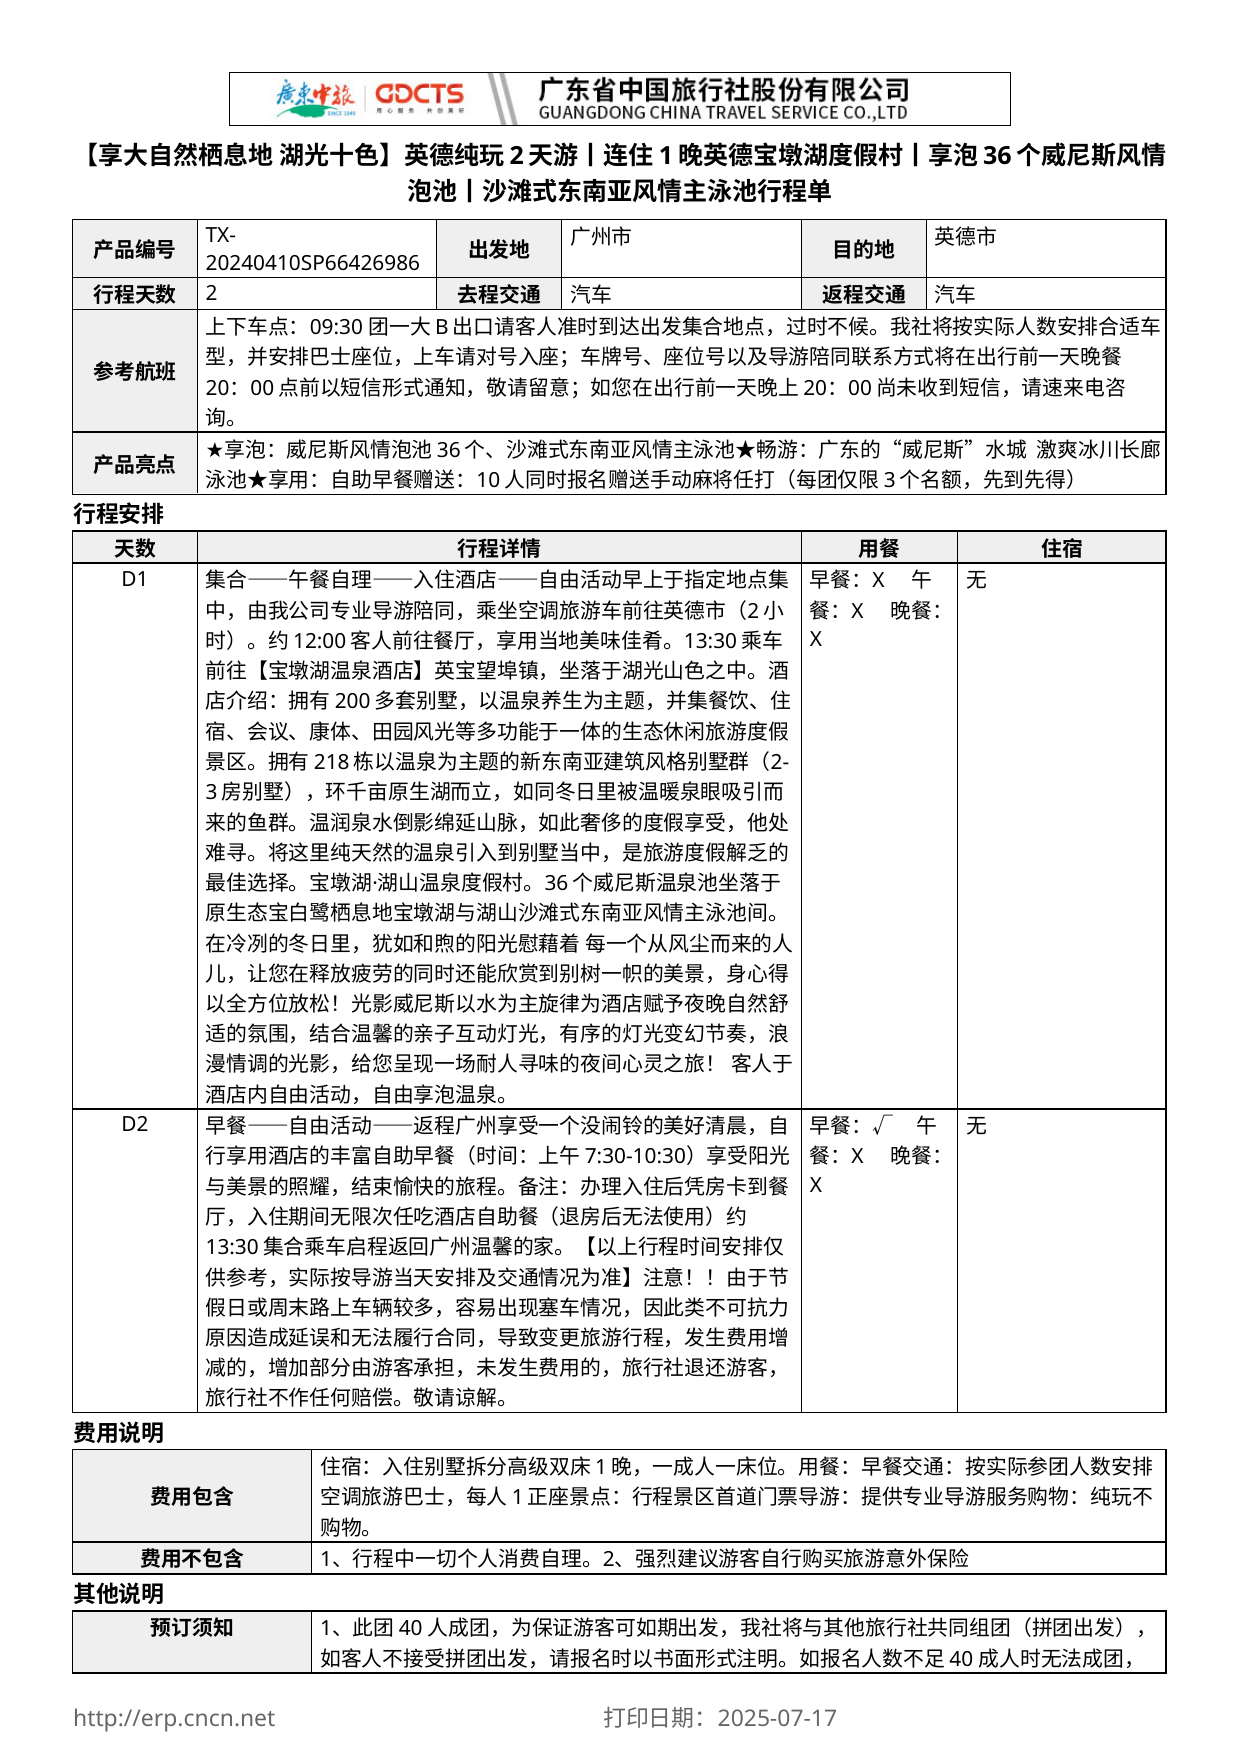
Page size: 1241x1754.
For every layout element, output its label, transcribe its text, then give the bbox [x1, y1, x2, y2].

table_cell 上下车点： [198, 310, 1165, 431]
table_header 住宿：入住别墅拆分高级双床1晚，一成人一床位。 [312, 1450, 1165, 1541]
table_cell 无 [958, 1110, 1165, 1412]
table_cell ★享泡：威尼斯风情泡池36个、沙滩式东南亚风情主泳池 [198, 433, 1165, 493]
text 行程安排 [73, 496, 1167, 529]
table_cell 1、行程中一切个人消费自理。 [312, 1543, 1165, 1573]
table_header 预订须知 [73, 1612, 311, 1672]
table_cell 无 [958, 564, 1165, 1108]
table_cell 早餐：√ 午餐：X 晚餐：X [802, 1110, 957, 1412]
table_header 天数 [73, 532, 197, 562]
table_cell 早餐——自由活动——返程广州 [198, 1110, 801, 1412]
table_header 目的地 [802, 220, 926, 277]
table_header 广州市 [562, 220, 801, 277]
table_header 住宿 [958, 532, 1165, 562]
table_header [312, 1612, 1165, 1672]
table_cell D2 [73, 1110, 197, 1412]
table_header TX-20240410SP66426986 [198, 220, 436, 277]
table_cell 汽车 [562, 278, 801, 309]
table_cell D1 [73, 564, 197, 1108]
table_cell 费用不包含 [73, 1543, 311, 1573]
table_cell 早餐：X 午餐：X 晚餐：X [802, 564, 957, 1108]
table_header 出发地 [437, 220, 561, 277]
table_cell 参考航班 [73, 310, 197, 431]
text 【享大自然栖息地 湖光十色】英德纯玩2天游丨连住1晚英德宝墩湖度假村丨享泡36个威尼斯风情泡池丨沙滩式东南亚风情主泳池行程单 [73, 136, 1167, 208]
table_cell 行程天数 [73, 278, 197, 309]
table_cell 去程交通 [437, 278, 561, 309]
text 费用说明 [73, 1414, 1167, 1448]
table_header 产品编号 [73, 220, 197, 277]
table_cell 产品亮点 [73, 433, 197, 493]
text 其他说明 [73, 1576, 1167, 1609]
table_header 费用包含 [73, 1450, 311, 1541]
table_cell 集合——午餐自理——入住酒店——自由活动 [198, 564, 801, 1108]
table_cell 返程交通 [802, 278, 926, 309]
table_cell 2 [198, 278, 436, 309]
table_header 行程详情 [198, 532, 801, 562]
table_header 英德市 [927, 220, 1165, 277]
table_cell 汽车 [927, 278, 1165, 309]
table_header 用餐 [802, 532, 957, 562]
picture [230, 73, 1010, 125]
